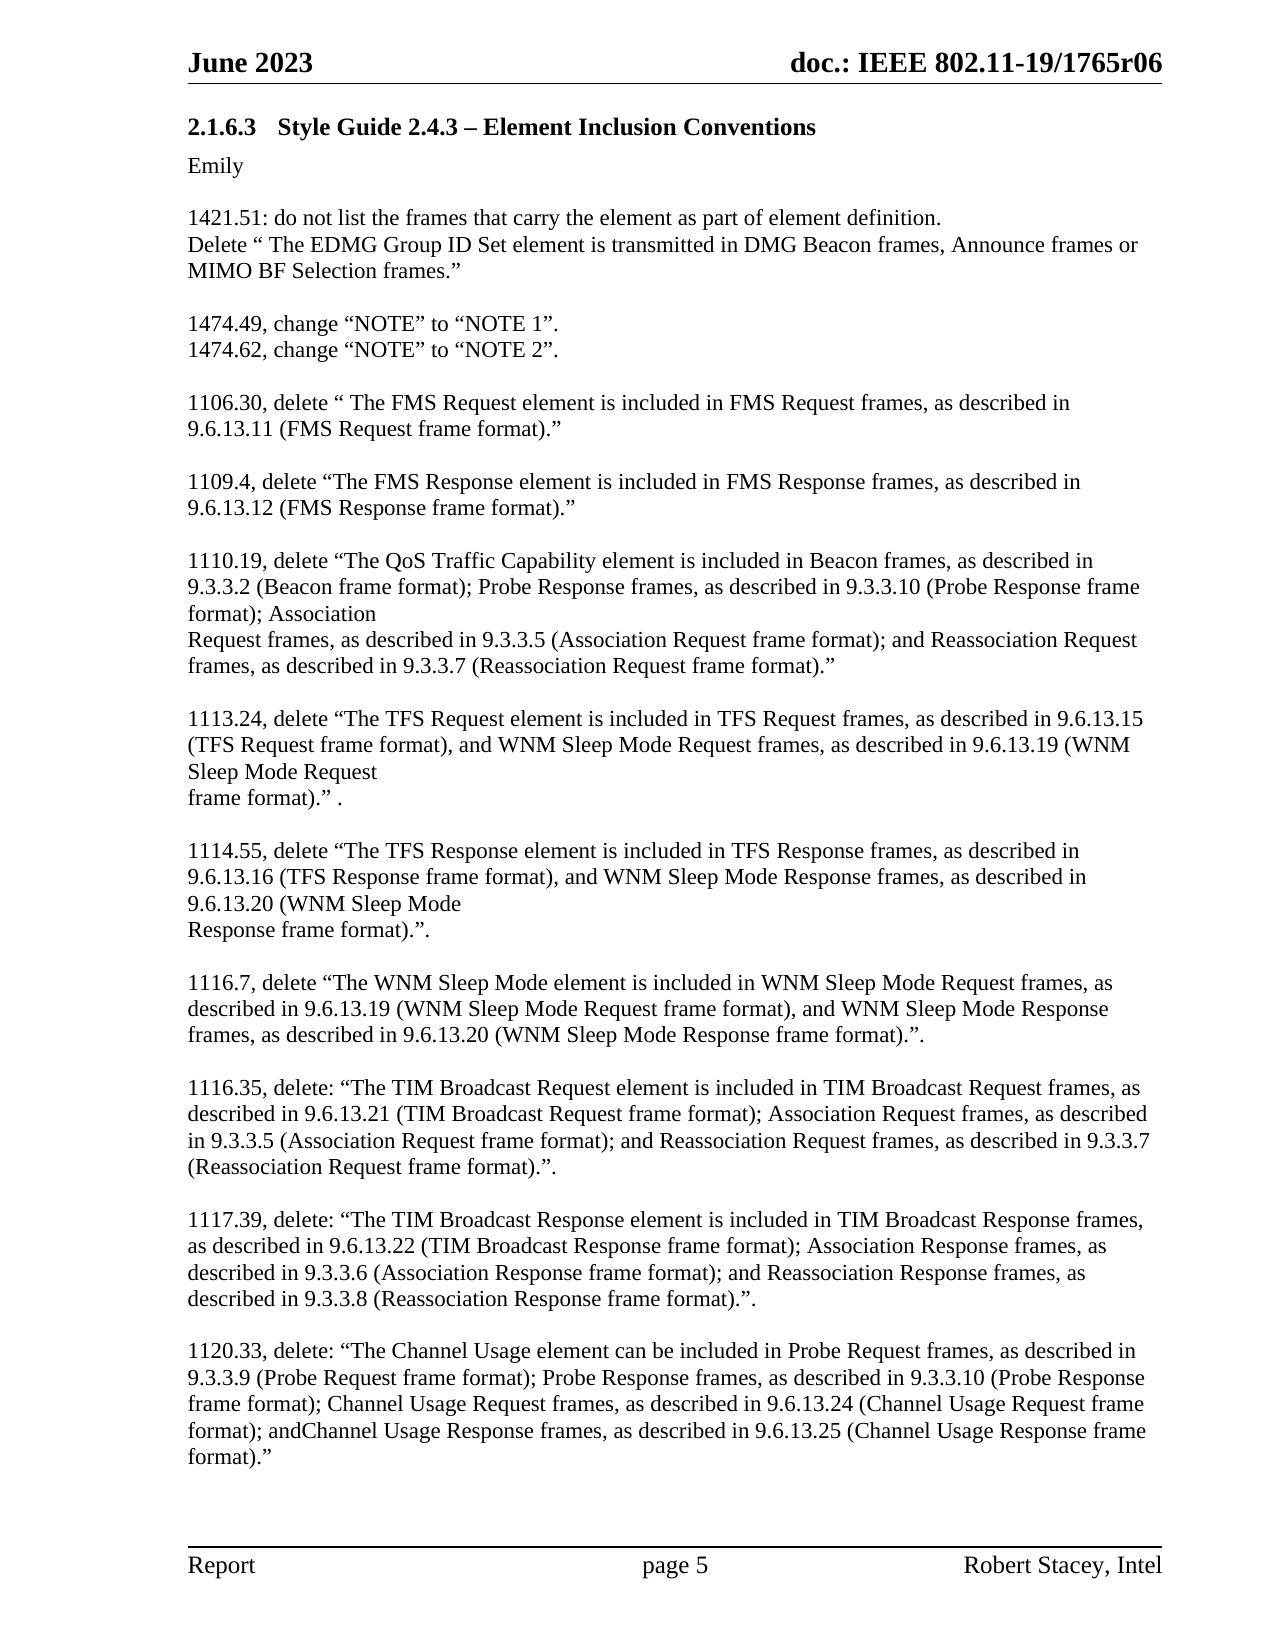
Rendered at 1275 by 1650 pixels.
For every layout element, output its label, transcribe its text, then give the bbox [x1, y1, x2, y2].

text 1109.4, delete “The FMS Response element is included in FMS Response frames, as described in 9.6.13.12 (FMS Response frame format).” [187, 468, 1162, 521]
text 1110.19, delete “The QoS Traffic Capability element is included in Beacon frames, as described in 9.3.3.2 (Beacon frame format); Probe Response frames, as described in 9.3.3.10 (Probe Response frame format); Association Request frames, as described in 9.3.3.5 (Association Request frame format); and Reassociation Request frames, as described in 9.3.3.7 (Reassociation Request frame format).” [187, 547, 1162, 679]
text 1474.49, change “NOTE” to “NOTE 1”. [187, 310, 1162, 336]
text 1116.7, delete “The WNM Sleep Mode element is included in WNM Sleep Mode Request frames, as described in 9.6.13.19 (WNM Sleep Mode Request frame format), and WNM Sleep Mode Response frames, as described in 9.6.13.20 (WNM Sleep Mode Response frame format).”. [187, 969, 1162, 1048]
text 1113.24, delete “The TFS Request element is included in TFS Request frames, as described in 9.6.13.15 (TFS Request frame format), and WNM Sleep Mode Request frames, as described in 9.6.13.19 (WNM Sleep Mode Request frame format).” . [187, 705, 1162, 811]
text Emily [187, 152, 1162, 178]
text 1116.35, delete: “The TIM Broadcast Request element is included in TIM Broadcast Request frames, as described in 9.6.13.21 (TIM Broadcast Request frame format); Association Request frames, as described in 9.3.3.5 (Association Request frame format); and Reassociation Request frames, as described in 9.3.3.7 (Reassociation Request frame format).”. [187, 1074, 1162, 1179]
text 1421.51: do not list the frames that carry the element as part of element definition. [187, 204, 1162, 231]
text Delete “ The EDMG Group ID Set element is transmitted in DMG Beacon frames, Announce frames or MIMO BF Selection frames.” [187, 231, 1162, 283]
text 1106.30, delete “ The FMS Request element is included in FMS Request frames, as described in 9.6.13.11 (FMS Request frame format).” [187, 389, 1162, 442]
text 1120.33, delete: “The Channel Usage element can be included in Probe Request frames, as described in 9.3.3.9 (Probe Request frame format); Probe Response frames, as described in 9.3.3.10 (Probe Response frame format); Channel Usage Request frames, as described in 9.6.13.24 (Channel Usage Request frame format); andChannel Usage Response frames, as described in 9.6.13.25 (Channel Usage Response frame format).” [187, 1338, 1162, 1469]
text 1474.62, change “NOTE” to “NOTE 2”. [187, 336, 1162, 362]
text 1117.39, delete: “The TIM Broadcast Response element is included in TIM Broadcast Response frames, as described in 9.6.13.22 (TIM Broadcast Response frame format); Association Response frames, as described in 9.3.3.6 (Association Response frame format); and Reassociation Response frames, as described in 9.3.3.8 (Reassociation Response frame format).”. [187, 1206, 1162, 1311]
text 1114.55, delete “The TFS Response element is included in TFS Response frames, as described in 9.6.13.16 (TFS Response frame format), and WNM Sleep Mode Response frames, as described in 9.6.13.20 (WNM Sleep Mode Response frame format).”. [187, 837, 1162, 942]
subtitle Style Guide 2.4.3 – Element Inclusion Conventions [187, 112, 1162, 141]
